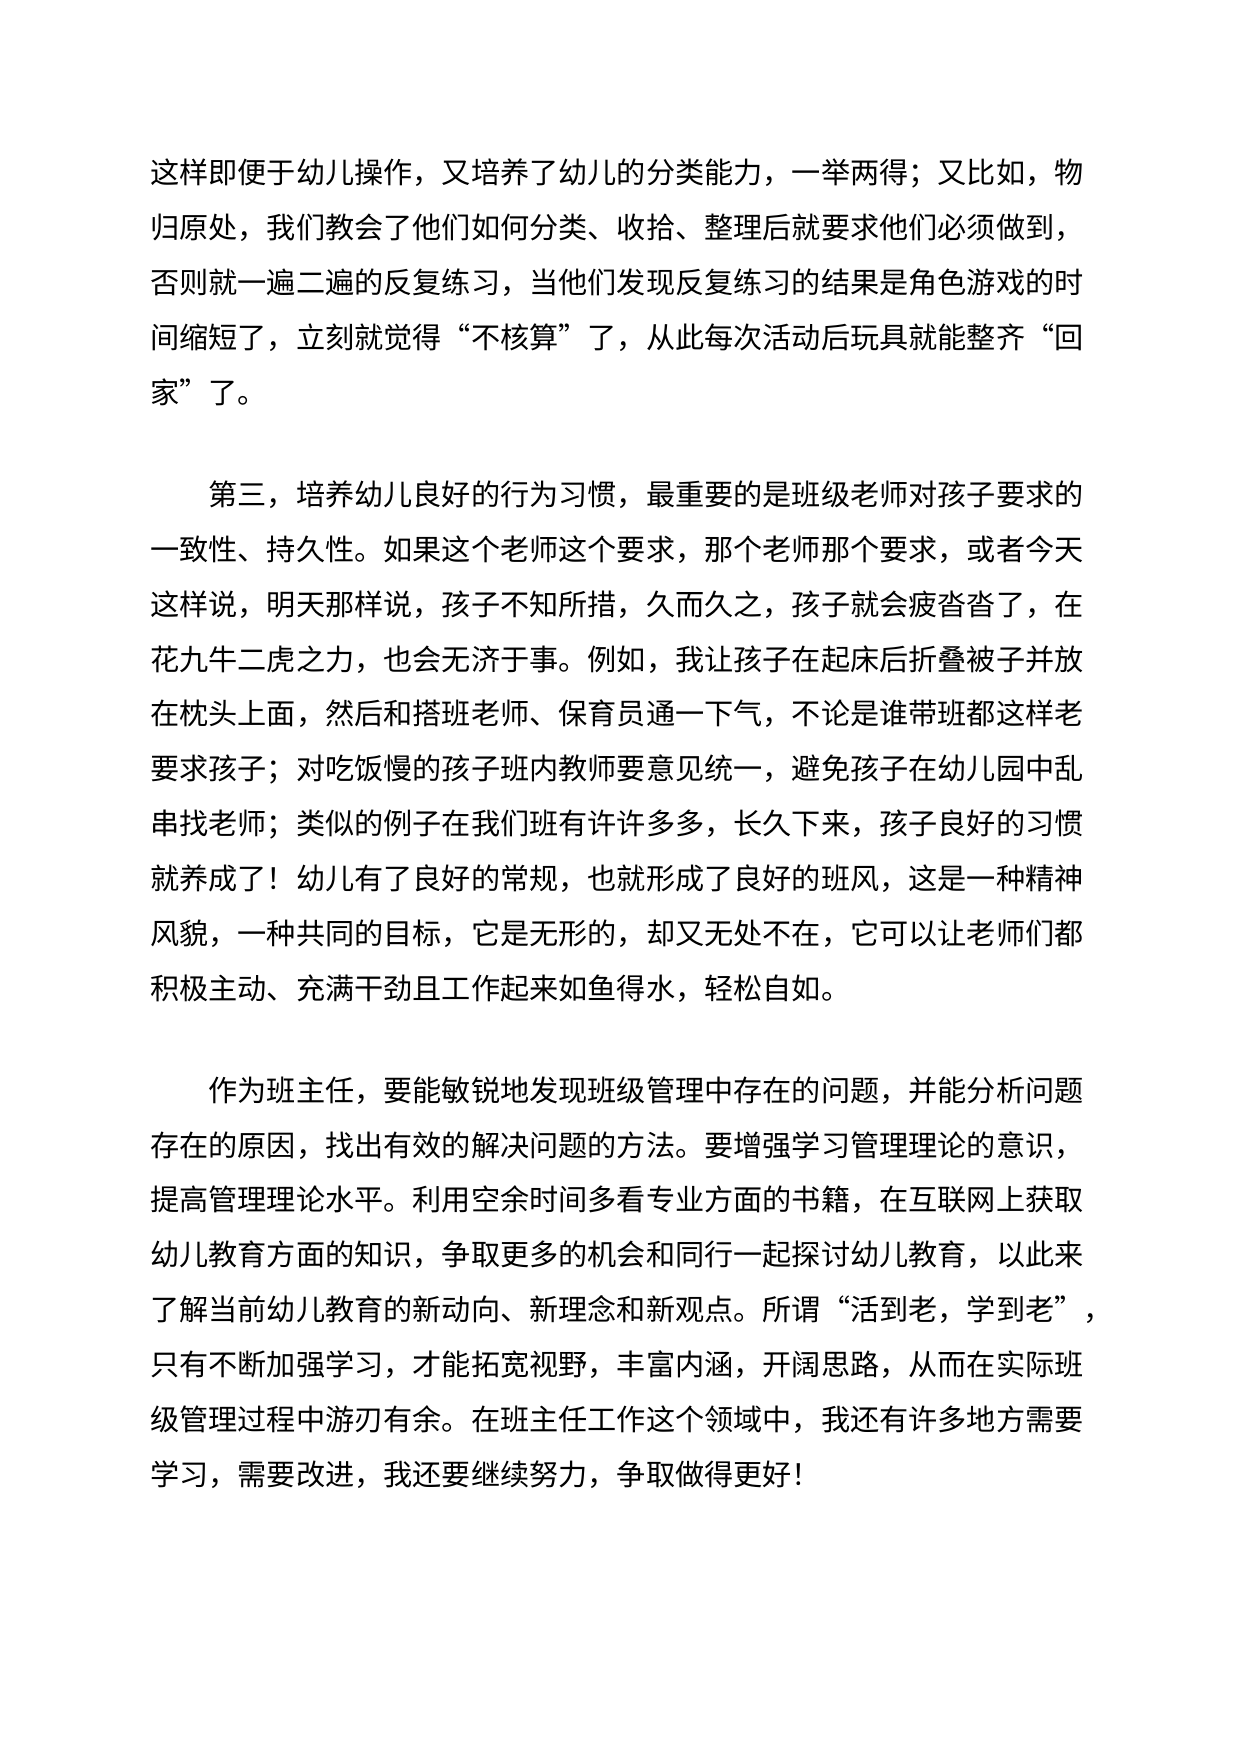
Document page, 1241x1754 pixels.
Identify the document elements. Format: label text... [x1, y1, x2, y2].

text 第三，培养幼儿良好的行为习惯，最重要的是班级老师对孩子要求的一致性、持久性。如果这个老师这个要求，那个老师那个要求，或者今天这样说，明天那样说，孩子不知所措，久而久之，孩子就会疲沓沓了，在花九牛二虎之力，也会无济于事。例如，我让孩子在起床后折叠被子并放在枕头上面，然后和搭班老师、保育员通一下气，不论是谁带班都这样老要求孩子；对吃饭慢的孩子班内教师要意见统一，避免孩子在幼儿园中乱串找老师；类似的例子在我们班有许许多多，长久下来，孩子良好的习惯就养成了！幼儿有了良好的常规，也就形成了良好的班风，这是一种精神风貌，一种共同的目标，它是无形的，却又无处不在，它可以让老师们都积极主动、充满干劲且工作起来如鱼得水，轻松自如。 [150, 471, 1090, 1008]
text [150, 150, 1090, 412]
text 作为班主任，要能敏锐地发现班级管理中存在的问题，并能分析问题存在的原因，找出有效的解决问题的方法。要增强学习管理理论的意识，提高管理理论水平。利用空余时间多看专业方面的书籍，在互联网上获取幼儿教育方面的知识，争取更多的机会和同行一起探讨幼儿教育，以此来了解当前幼儿教育的新动向、新理念和新观点。所谓“活到老，学到老”，只有不断加强学习，才能拓宽视野，丰富内涵，开阔思路，从而在实际班级管理过程中游刃有余。在班主任工作这个领域中，我还有许多地方需要学习，需要改进，我还要继续努力，争取做得更好！ [150, 1067, 1090, 1494]
